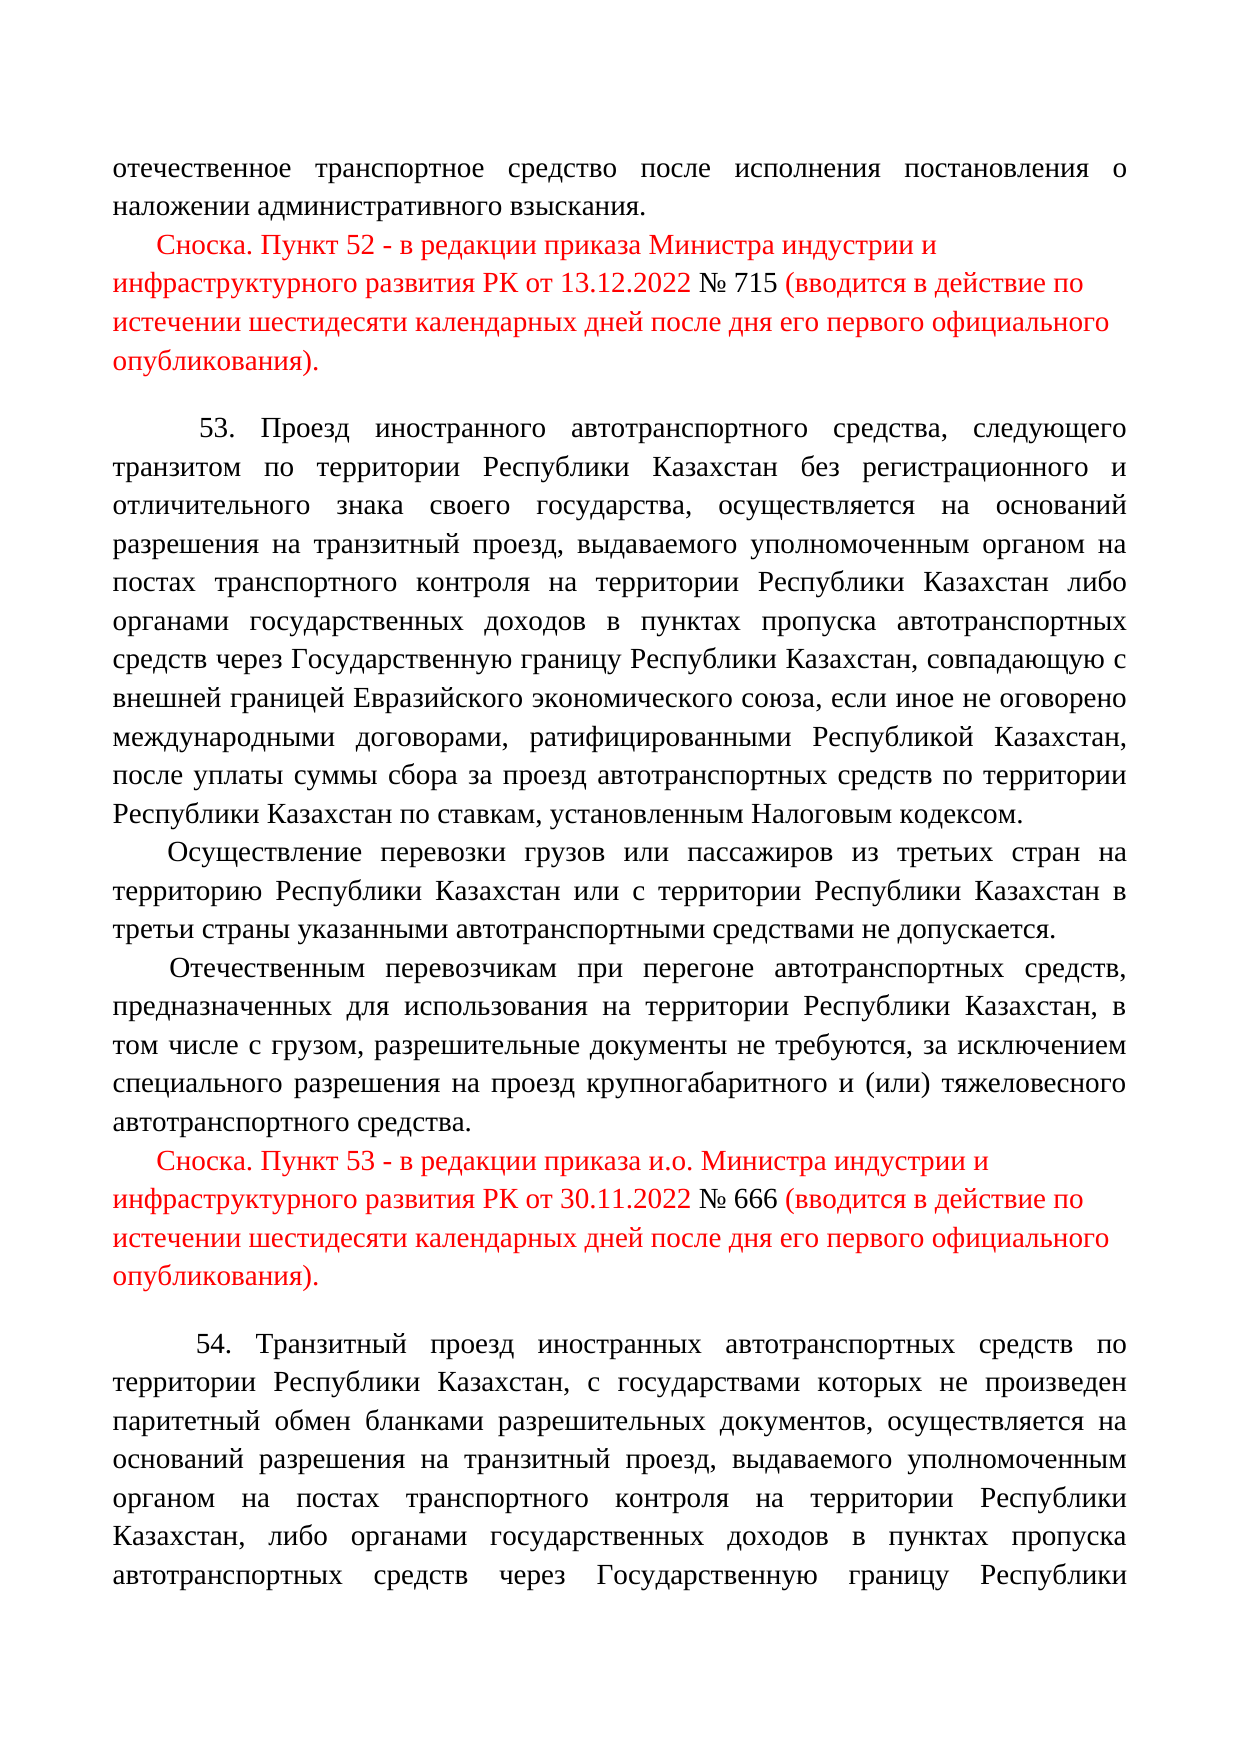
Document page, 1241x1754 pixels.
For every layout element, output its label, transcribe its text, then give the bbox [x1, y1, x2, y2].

text Осуществление перевозки грузов или пассажиров из третьих стран на территорию Республики Казахстан или с территории Республики Казахстан в третьи страны указанными автотранспортными средствами не допускается. [112, 834, 1128, 945]
text Сноска. Пункт 53 - в редакции приказа и.о. Министра индустрии и инфраструктурного развития РК от 30.11.2022 № 666 (вводится в действие по истечении шестидесяти календарных дней после дня его первого официального опубликования). [112, 1143, 1128, 1322]
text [112, 1326, 1128, 1591]
text 53. Проезд иностранного автотранспортного средства, следующего транзитом по территории Республики Казахстан без регистрационного и отличительного знака своего государства, осуществляется на оснований разрешения на транзитный проезд, выдаваемого уполномоченным органом на постах транспортного контроля на территории Республики Казахстан либо органами государственных доходов в пунктах пропуска автотранспортных средств через Государственную границу Республики Казахстан, совпадающую с внешней границей Евразийского экономического союза, если иное не оговорено международными договорами, ратифицированными Республикой Казахстан, после уплаты суммы сбора за проезд автотранспортных средств по территории Республики Казахстан по ставкам, установленным Налоговым кодексом. [112, 410, 1128, 829]
text Сноска. Пункт 52 - в редакции приказа Министра индустрии и инфраструктурного развития РК от 13.12.2022 № 715 (вводится в действие по истечении шестидесяти календарных дней после дня его первого официального опубликования). [112, 227, 1128, 406]
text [112, 150, 1128, 222]
text Отечественным перевозчикам при перегоне автотранспортных средств, предназначенных для использования на территории Республики Казахстан, в том числе с грузом, разрешительные документы не требуются, за исключением специального разрешения на проезд крупногабаритного и (или) тяжеловесного автотранспортного средства. [112, 950, 1128, 1138]
